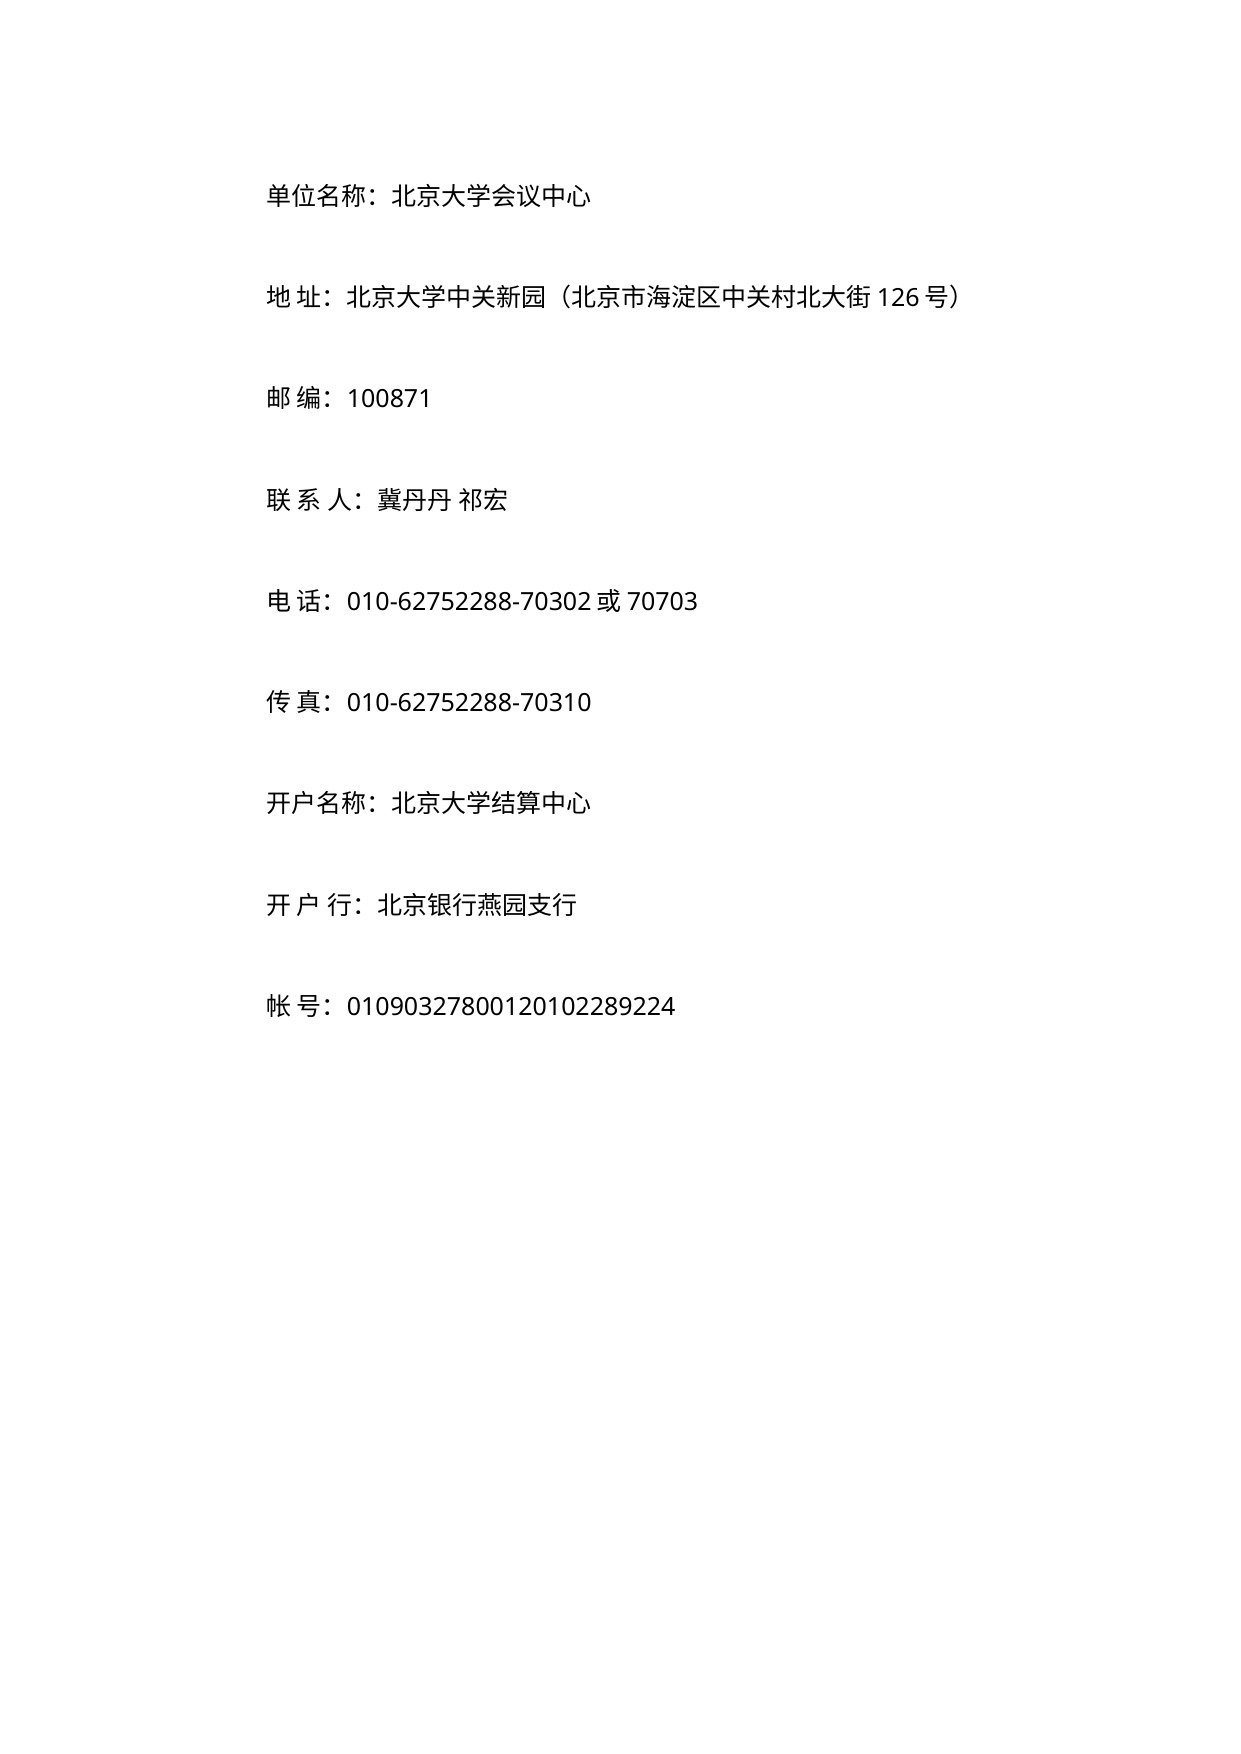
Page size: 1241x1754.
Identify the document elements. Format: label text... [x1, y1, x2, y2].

text 帐 号：01090327800120102289224 [187, 972, 1053, 1037]
text 邮 编：100871 [187, 364, 1053, 429]
text 地 址：北京大学中关新园（北京市海淀区中关村北大街126号） [187, 263, 1053, 328]
text 单位名称：北京大学会议中心 [187, 162, 1053, 227]
text 开 户 行：北京银行燕园支行 [187, 871, 1053, 936]
text 传 真：010-62752288-70310 [187, 668, 1053, 733]
text 开户名称：北京大学结算中心 [187, 769, 1053, 834]
text 联 系 人：冀丹丹 祁宏 [187, 466, 1053, 531]
text 电 话：010-62752288-70302或70703 [187, 567, 1053, 632]
